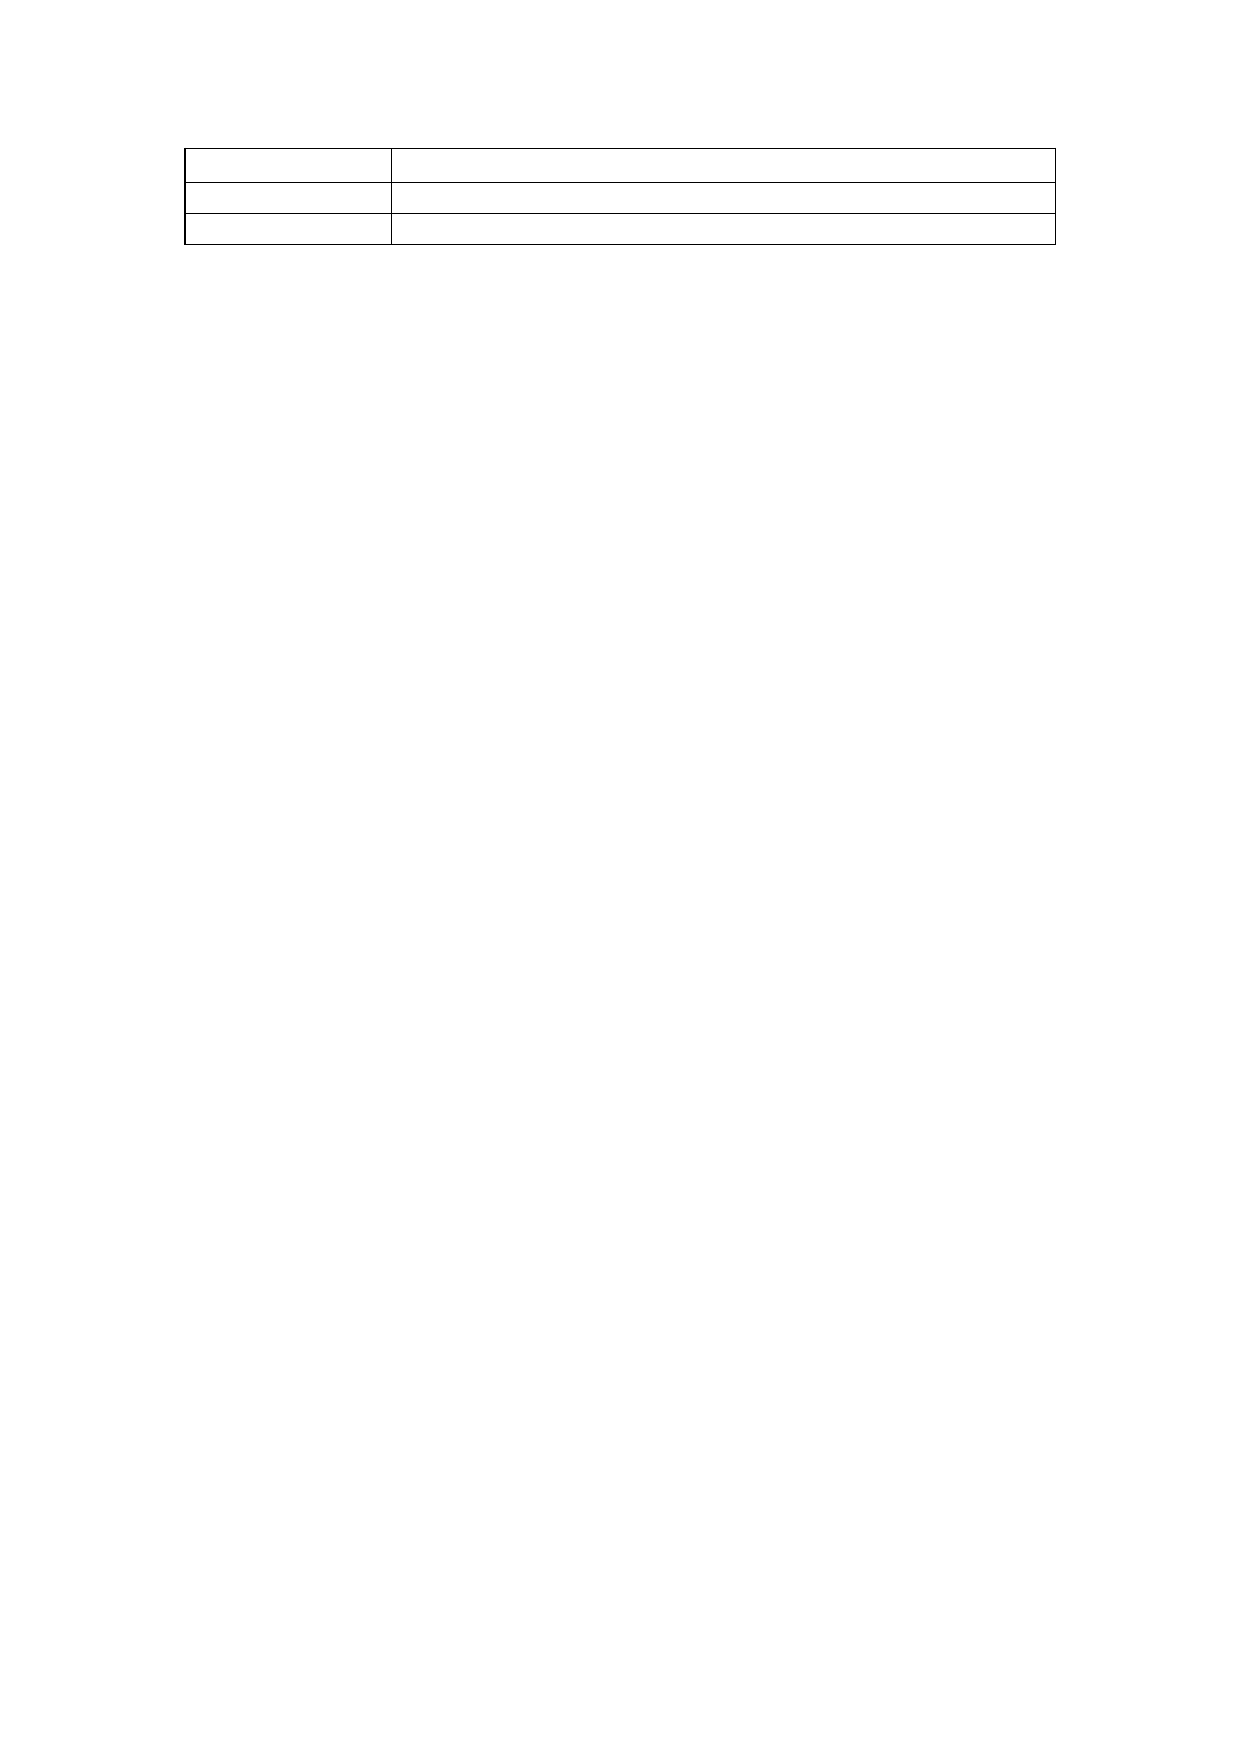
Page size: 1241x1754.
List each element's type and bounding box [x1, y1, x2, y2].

table_cell [186, 149, 391, 182]
table_cell [186, 183, 391, 213]
table_cell [392, 183, 1055, 213]
table_cell [186, 214, 391, 244]
table_cell [392, 149, 1055, 182]
table_cell [392, 214, 1055, 244]
